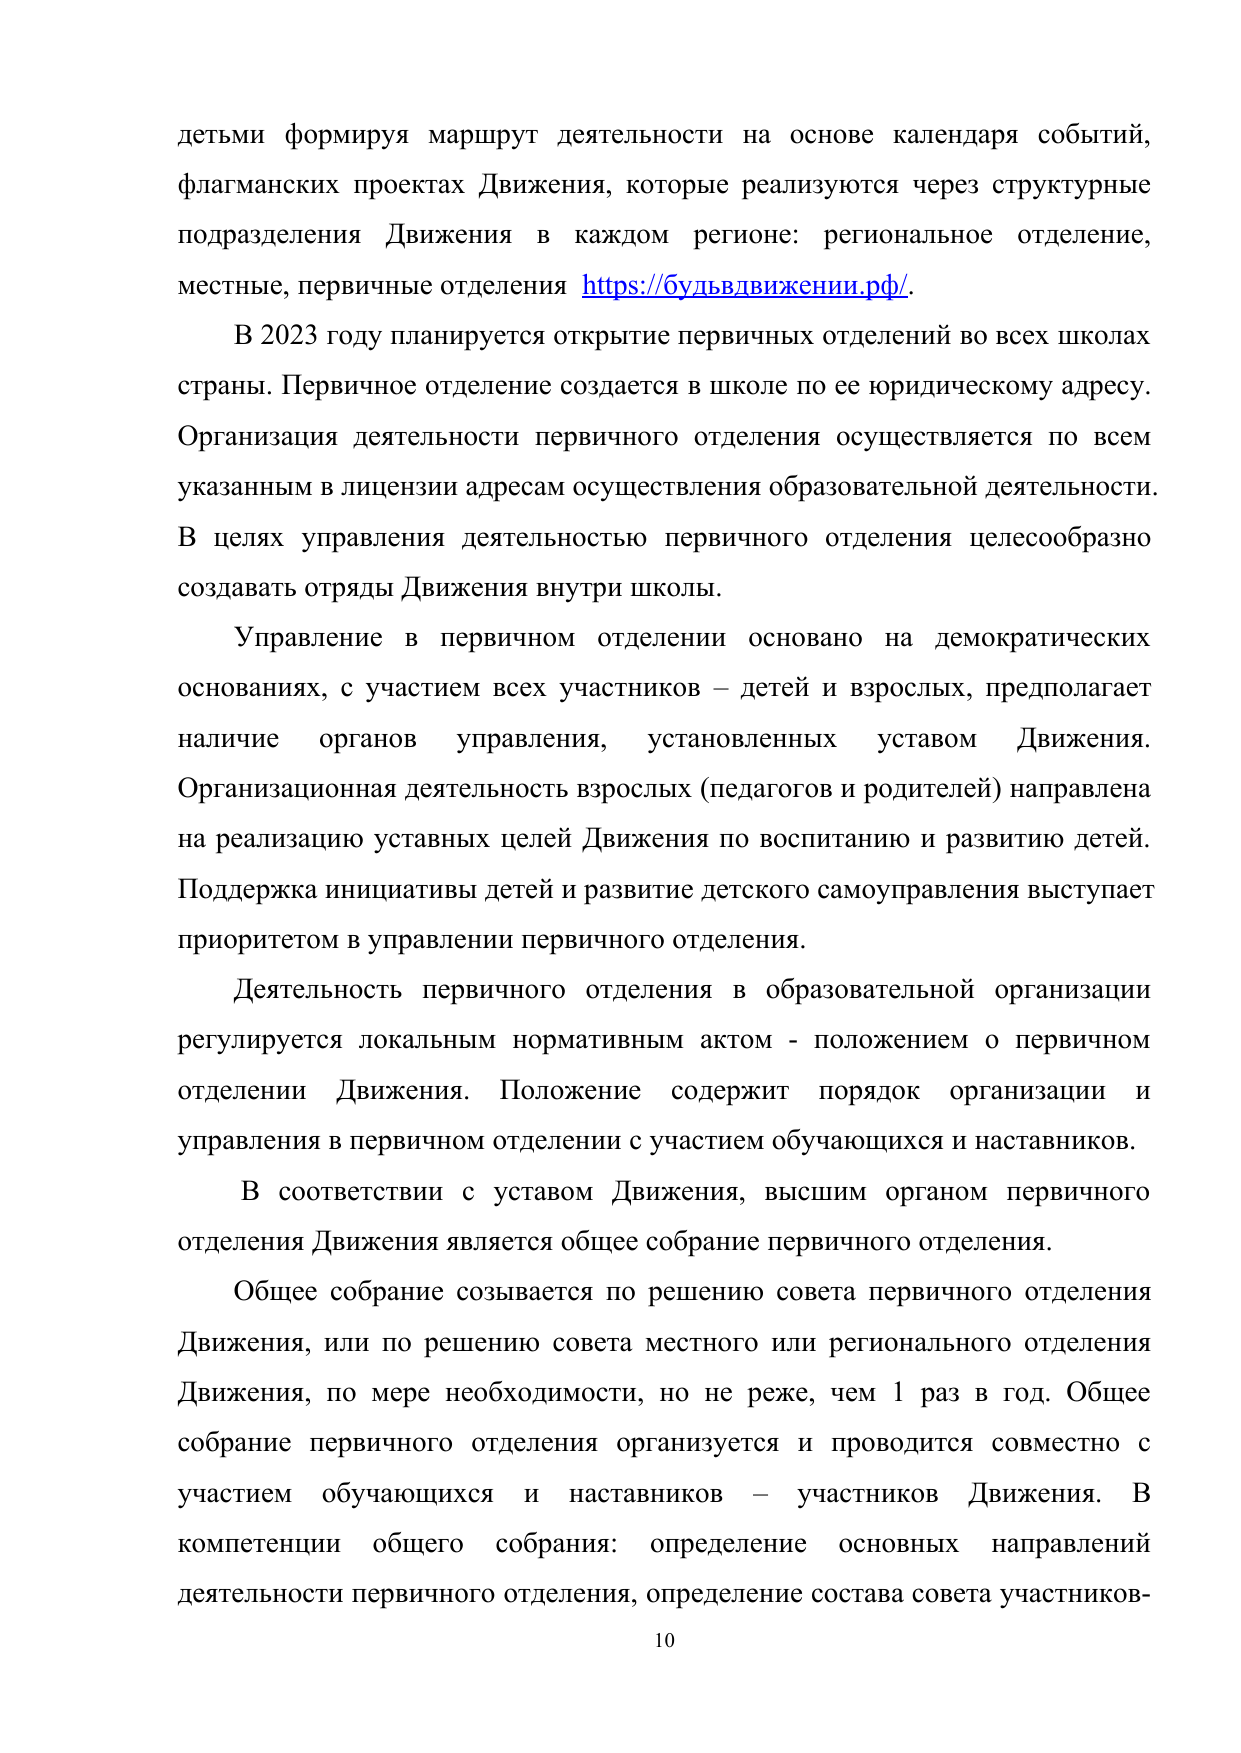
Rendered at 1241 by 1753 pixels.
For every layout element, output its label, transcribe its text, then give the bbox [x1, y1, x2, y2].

text В 2023 году планируется открытие первичных отделений во всех школах [233, 319, 1176, 351]
text создавать отряды Движения внутри школы. [177, 570, 1176, 603]
text указанным в лицензии адресам осуществления образовательной деятельности. [177, 470, 1176, 502]
text детьми формируя маршрут деятельности на основе календаря событий, [177, 117, 1176, 150]
text основаниях, с участием всех участников – детей и взрослых, предполагает [177, 671, 1176, 703]
text Движения, или по решению совета местного или регионального отделения [177, 1325, 1176, 1357]
text отделении Движения. Положение содержит порядок организации и [177, 1073, 1176, 1106]
text страны. Первичное отделение создается в школе по ее юридическому адресу. [177, 369, 1176, 401]
text регулируется локальным нормативным актом - положением о первичном [177, 1023, 1176, 1055]
text на реализацию уставных целей Движения по воспитанию и развитию детей. [177, 822, 1176, 854]
text Организационная деятельность взрослых (педагогов и родителей) направлена [177, 772, 1176, 804]
text собрание первичного отделения организуется и проводится совместно с [177, 1426, 1176, 1458]
text Общее собрание созывается по решению совета первичного отделения [233, 1275, 1176, 1307]
text Деятельность первичного отделения в образовательной организации [233, 973, 1176, 1005]
text В целях управления деятельностью первичного отделения целесообразно [177, 520, 1176, 552]
text управления в первичном отделении с участием обучающихся и наставников. [177, 1124, 1176, 1156]
text местные, первичные отделения https://будьвдвижении.рф/. [177, 268, 1176, 301]
text Поддержка инициативы детей и развитие детского самоуправления выступает [177, 872, 1176, 904]
text отделения Движения является общее собрание первичного отделения. [177, 1224, 1176, 1257]
text флагманских проектах Движения, которые реализуются через структурные [177, 168, 1176, 200]
text наличие органов управления, установленных уставом Движения. [177, 721, 1176, 753]
text компетенции общего собрания: определение основных направлений [177, 1527, 1176, 1559]
text Движения, по мере необходимости, но не реже, чем 1 раз в год. Общее [177, 1376, 1176, 1408]
text подразделения Движения в каждом регионе: региональное отделение, [177, 218, 1176, 250]
text участием обучающихся и наставников – участников Движения. В [177, 1476, 1176, 1508]
text Организация деятельности первичного отделения осуществляется по всем [177, 419, 1176, 452]
text приоритетом в управлении первичного отделения. [177, 923, 1176, 955]
text деятельности первичного отделения, определение состава совета участников- [177, 1577, 1176, 1609]
text Управление в первичном отделении основано на демократических [233, 621, 1176, 653]
text В соответствии с уставом Движения, высшим органом первичного [241, 1174, 1176, 1206]
text 0 [664, 1629, 700, 1652]
